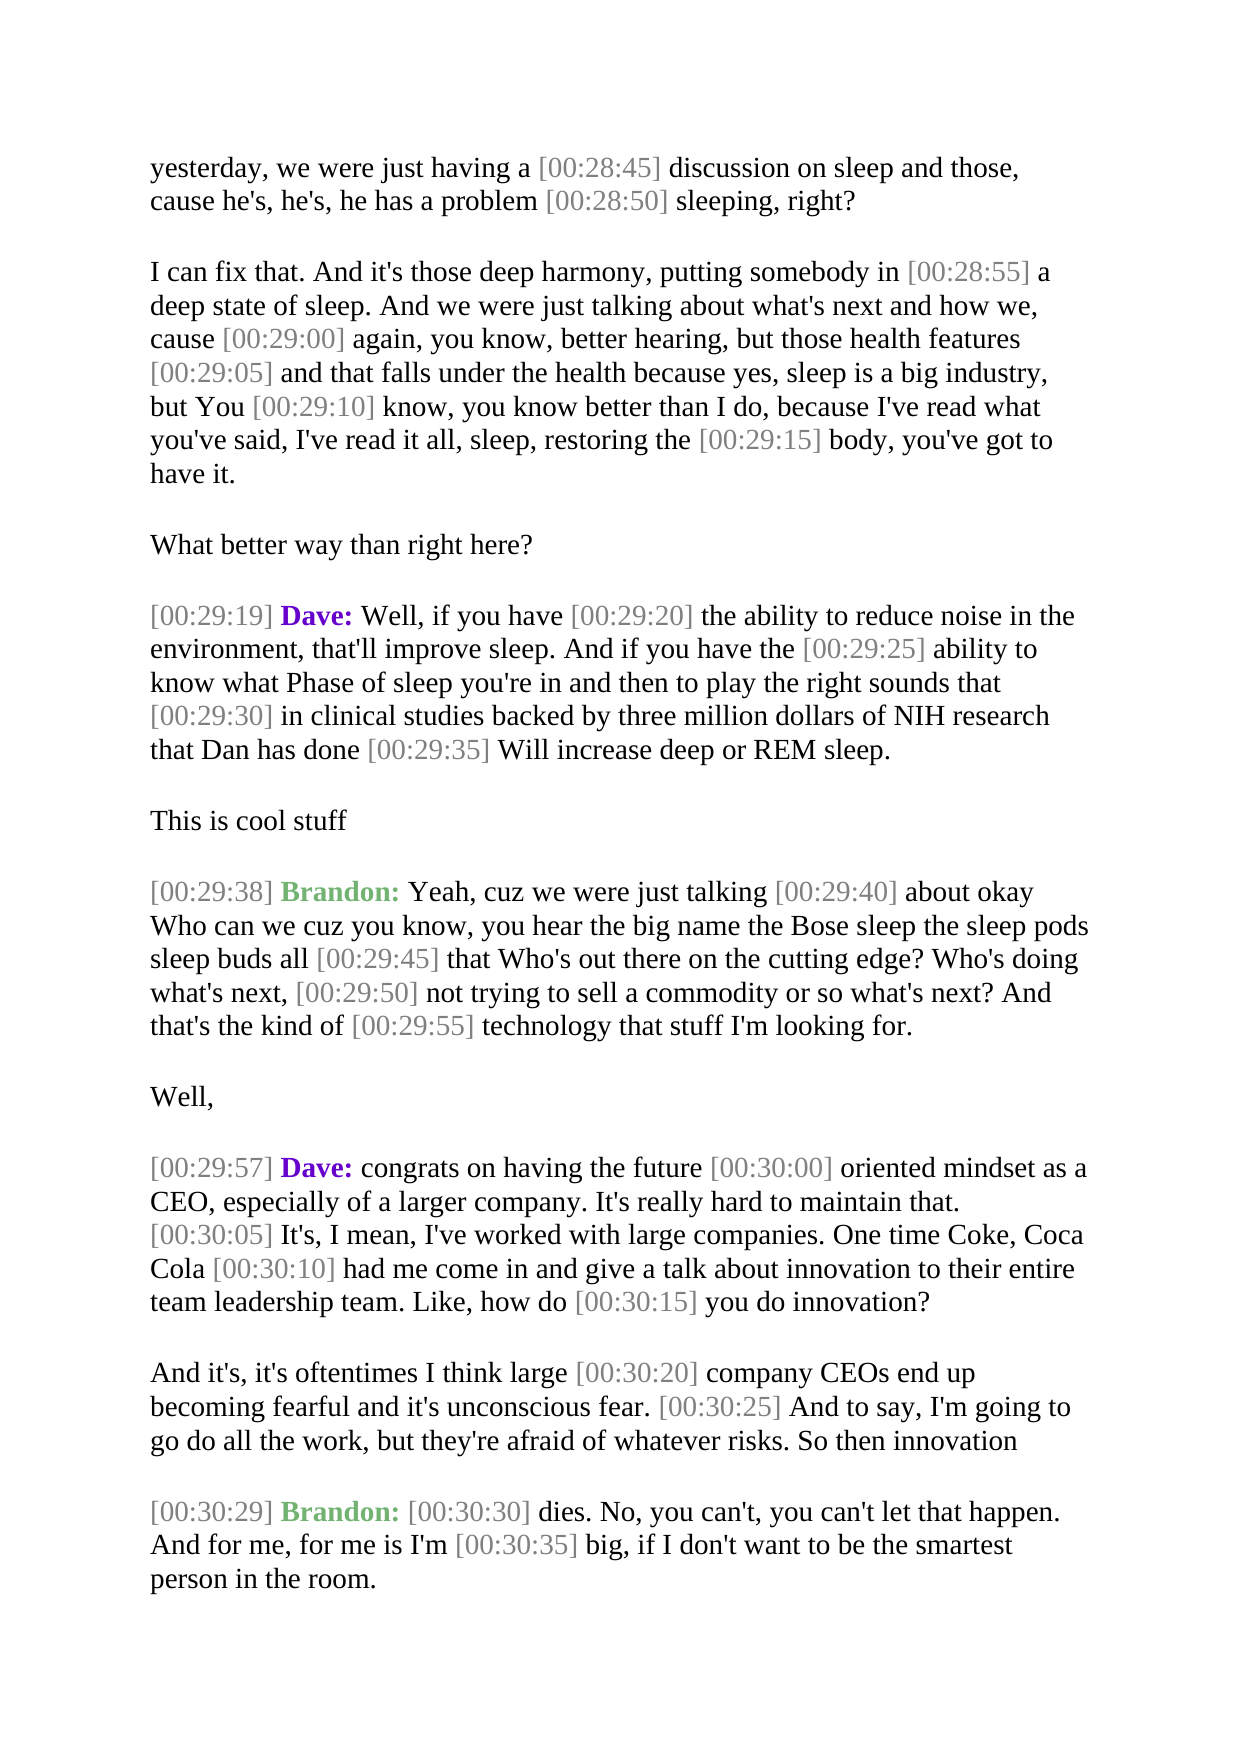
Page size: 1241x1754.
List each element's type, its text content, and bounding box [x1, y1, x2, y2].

text [00:30:29] Brandon: [00:30:30] dies. No, you can't, you can't let that happen. And for me, for me is I'm [00:30:35] big, if I don't want to be the smartest person in the room. [150, 1494, 1090, 1594]
text And it's, it's oftentimes I think large [00:30:20] company CEOs end up becoming fearful and it's unconscious fear. [00:30:25] And to say, I'm going to go do all the work, but they're afraid of whatever risks. So then innovation [150, 1356, 1090, 1456]
text What better way than right here? [150, 527, 1090, 560]
text [00:29:38] Brandon: Yeah, cuz we were just talking [00:29:40] about okay Who can we cuz you know, you hear the big name the Bose sleep the sleep pods sleep buds all [00:29:45] that Who's out there on the cutting edge? Who's doing what's next, [00:29:50] not trying to sell a commodity or so what's next? And that's the kind of [00:29:55] technology that stuff I'm looking for. [150, 874, 1090, 1042]
text This is cool stuff [150, 803, 1090, 837]
text [00:29:19] Dave: Well, if you have [00:29:20] the ability to reduce noise in the environment, that'll improve sleep. And if you have the [00:29:25] ability to know what Phase of sleep you're in and then to play the right sounds that [00:29:30] in clinical studies backed by three million dollars of NIH research that Dan has done [00:29:35] Will increase deep or REM sleep. [150, 598, 1090, 766]
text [150, 150, 1090, 217]
text I can fix that. And it's those deep harmony, putting somebody in [00:28:55] a deep state of sleep. And we were just talking about what's next and how we, cause [00:29:00] again, you know, better hearing, but those health features [00:29:05] and that falls under the health because yes, sleep is a big industry, but You [00:29:10] know, you know better than I do, because I've read what you've said, I've read it all, sleep, restoring the [00:29:15] body, you've got to have it. [150, 254, 1090, 489]
text [00:29:57] Dave: congrats on having the future [00:30:00] oriented mindset as a CEO, especially of a larger company. It's really hard to maintain that. [00:30:05] It's, I mean, I've worked with large companies. One time Coke, Coca Cola [00:30:10] had me come in and give a talk about innovation to their entire team leadership team. Like, how do [00:30:15] you do innovation? [150, 1150, 1090, 1318]
text Well, [150, 1079, 1090, 1113]
